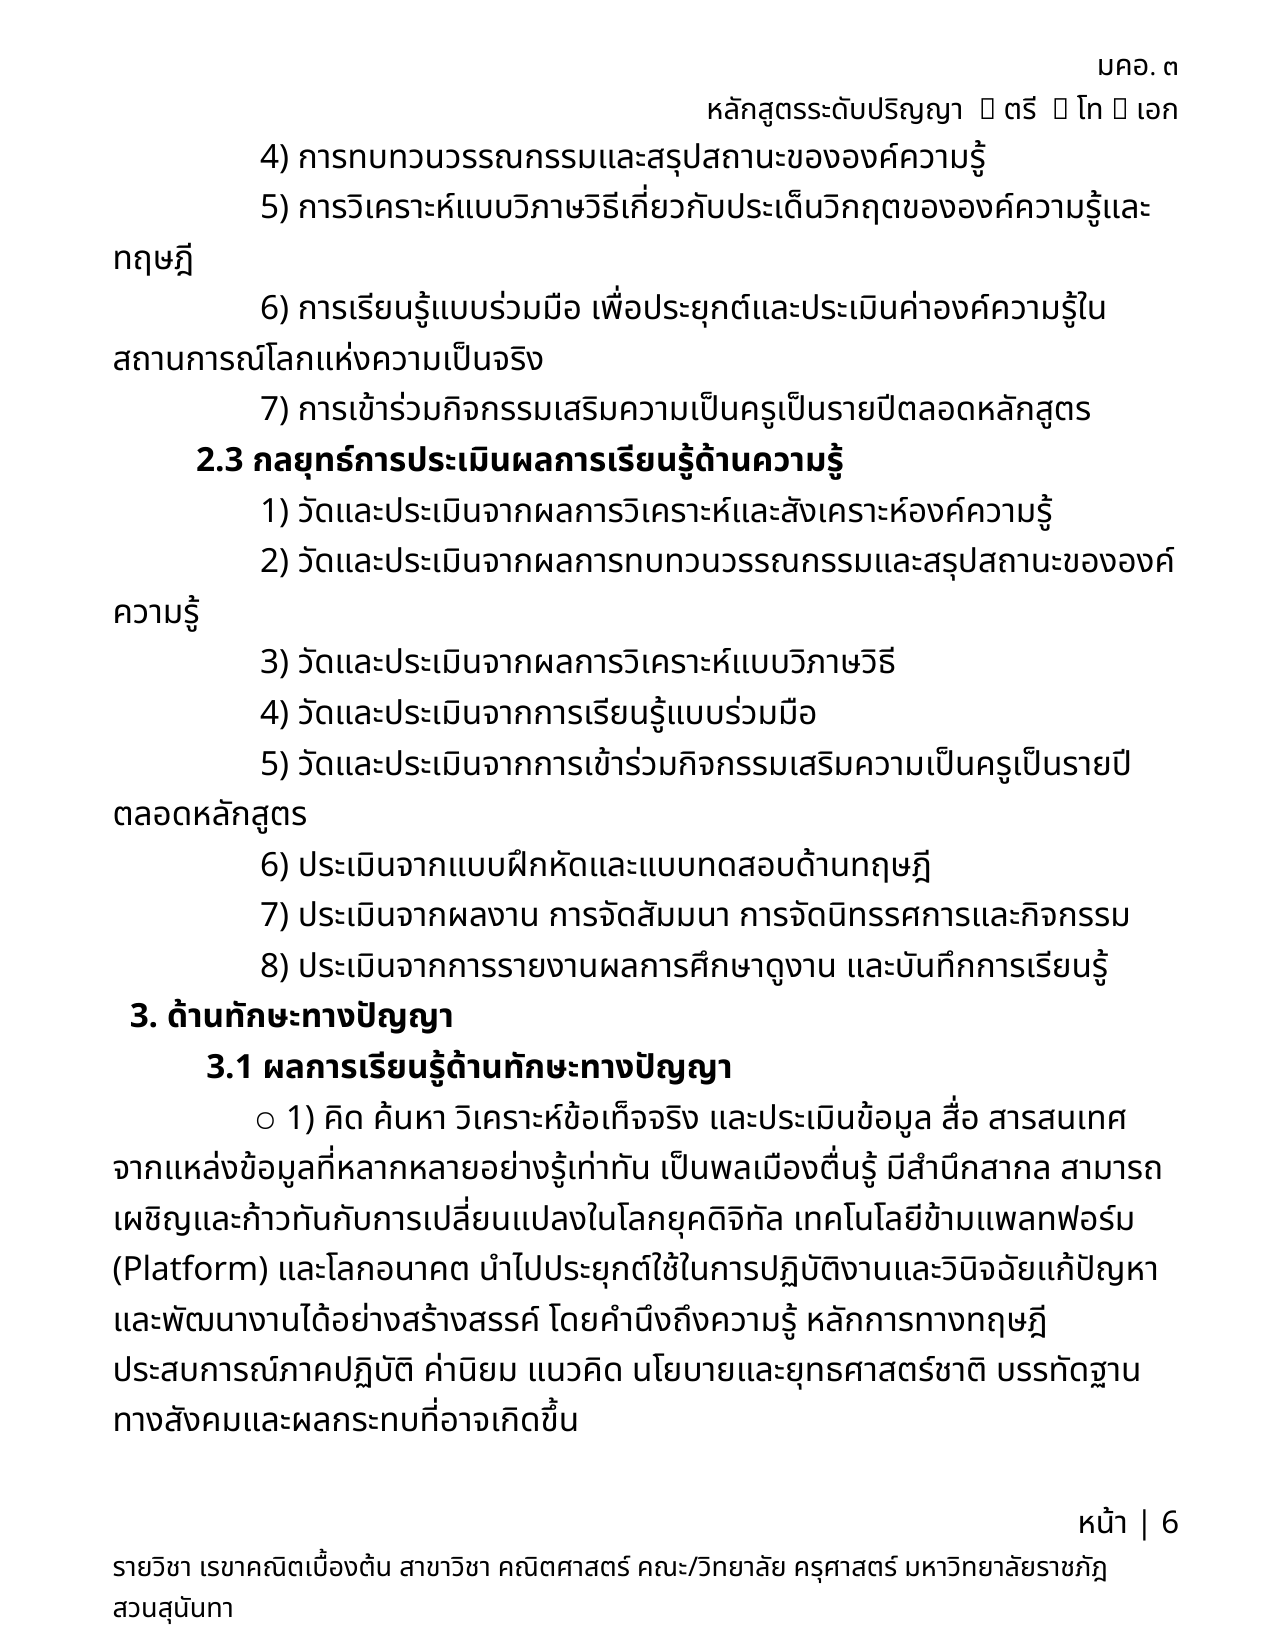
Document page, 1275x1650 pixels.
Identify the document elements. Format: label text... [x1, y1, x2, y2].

text 3. ด้านทักษะทางปัญญา [112, 992, 1179, 1043]
text 7) ประเมินจากผลงาน การจัดสัมมนา การจัดนิทรรศการและกิจกรรม [112, 891, 1179, 942]
text 4) วัดและประเมินจากการเรียนรู้แบบร่วมมือ [112, 689, 1179, 739]
text 6) การเรียนรู้แบบร่วมมือ เพื่อประยุกต์และประเมินค่าองค์ความรู้ในสถานการณ์โลกแห่งความเป็นจริง [112, 284, 1179, 385]
text 2) วัดและประเมินจากผลการทบทวนวรรณกรรมและสรุปสถานะขององค์ความรู้ [112, 537, 1179, 638]
text 3) วัดและประเมินจากผลการวิเคราะห์แบบวิภาษวิธี [112, 638, 1179, 689]
text 1) วัดและประเมินจากผลการวิเคราะห์และสังเคราะห์องค์ความรู้ [112, 486, 1179, 537]
text 3.1 ผลการเรียนรู้ด้านทักษะทางปัญญา [112, 1043, 1179, 1093]
text 5) การวิเคราะห์แบบวิภาษวิธีเกี่ยวกับประเด็นวิกฤตขององค์ความรู้และทฤษฎี [112, 183, 1179, 284]
text 6) ประเมินจากแบบฝึกหัดและแบบทดสอบด้านทฤษฎี [112, 840, 1179, 891]
text 1) คิด ค้นหา วิเคราะห์ข้อเท็จจริง และประเมินข้อมูล สื่อ สารสนเทศจากแหล่งข้อมูลที่หลากหลายอย่างรู้เท่าทัน เป็นพลเมืองตื่นรู้ มีสำนึกสากล สามารถเผชิญและก้าวทันกับการเปลี่ยนแปลงในโลกยุคดิจิทัล เทคโนโลยีข้ามแพลทฟอร์ม (Platform) และโลกอนาคต นำไปประยุกต์ใช้ในการปฏิบัติงานและวินิจฉัยแก้ปัญหาและพัฒนางานได้อย่างสร้างสรรค์ โดยคำนึงถึงความรู้ หลักการทางทฤษฎี ประสบการณ์ภาคปฏิบัติ ค่านิยม แนวคิด นโยบายและยุทธศาสตร์ชาติ บรรทัดฐานทางสังคมและผลกระทบที่อาจเกิดขึ้น [112, 1093, 1179, 1447]
text 4) การทบทวนวรรณกรรมและสรุปสถานะขององค์ความรู้ [112, 132, 1179, 183]
text 8) ประเมินจากการรายงานผลการศึกษาดูงาน และบันทึกการเรียนรู้ [112, 942, 1179, 992]
text 2.3 กลยุทธ์การประเมินผลการเรียนรู้ด้านความรู้ [112, 436, 1179, 486]
text 5) วัดและประเมินจากการเข้าร่วมกิจกรรมเสริมความเป็นครูเป็นรายปีตลอดหลักสูตร [112, 739, 1179, 840]
text 7) การเข้าร่วมกิจกรรมเสริมความเป็นครูเป็นรายปีตลอดหลักสูตร [112, 385, 1179, 436]
